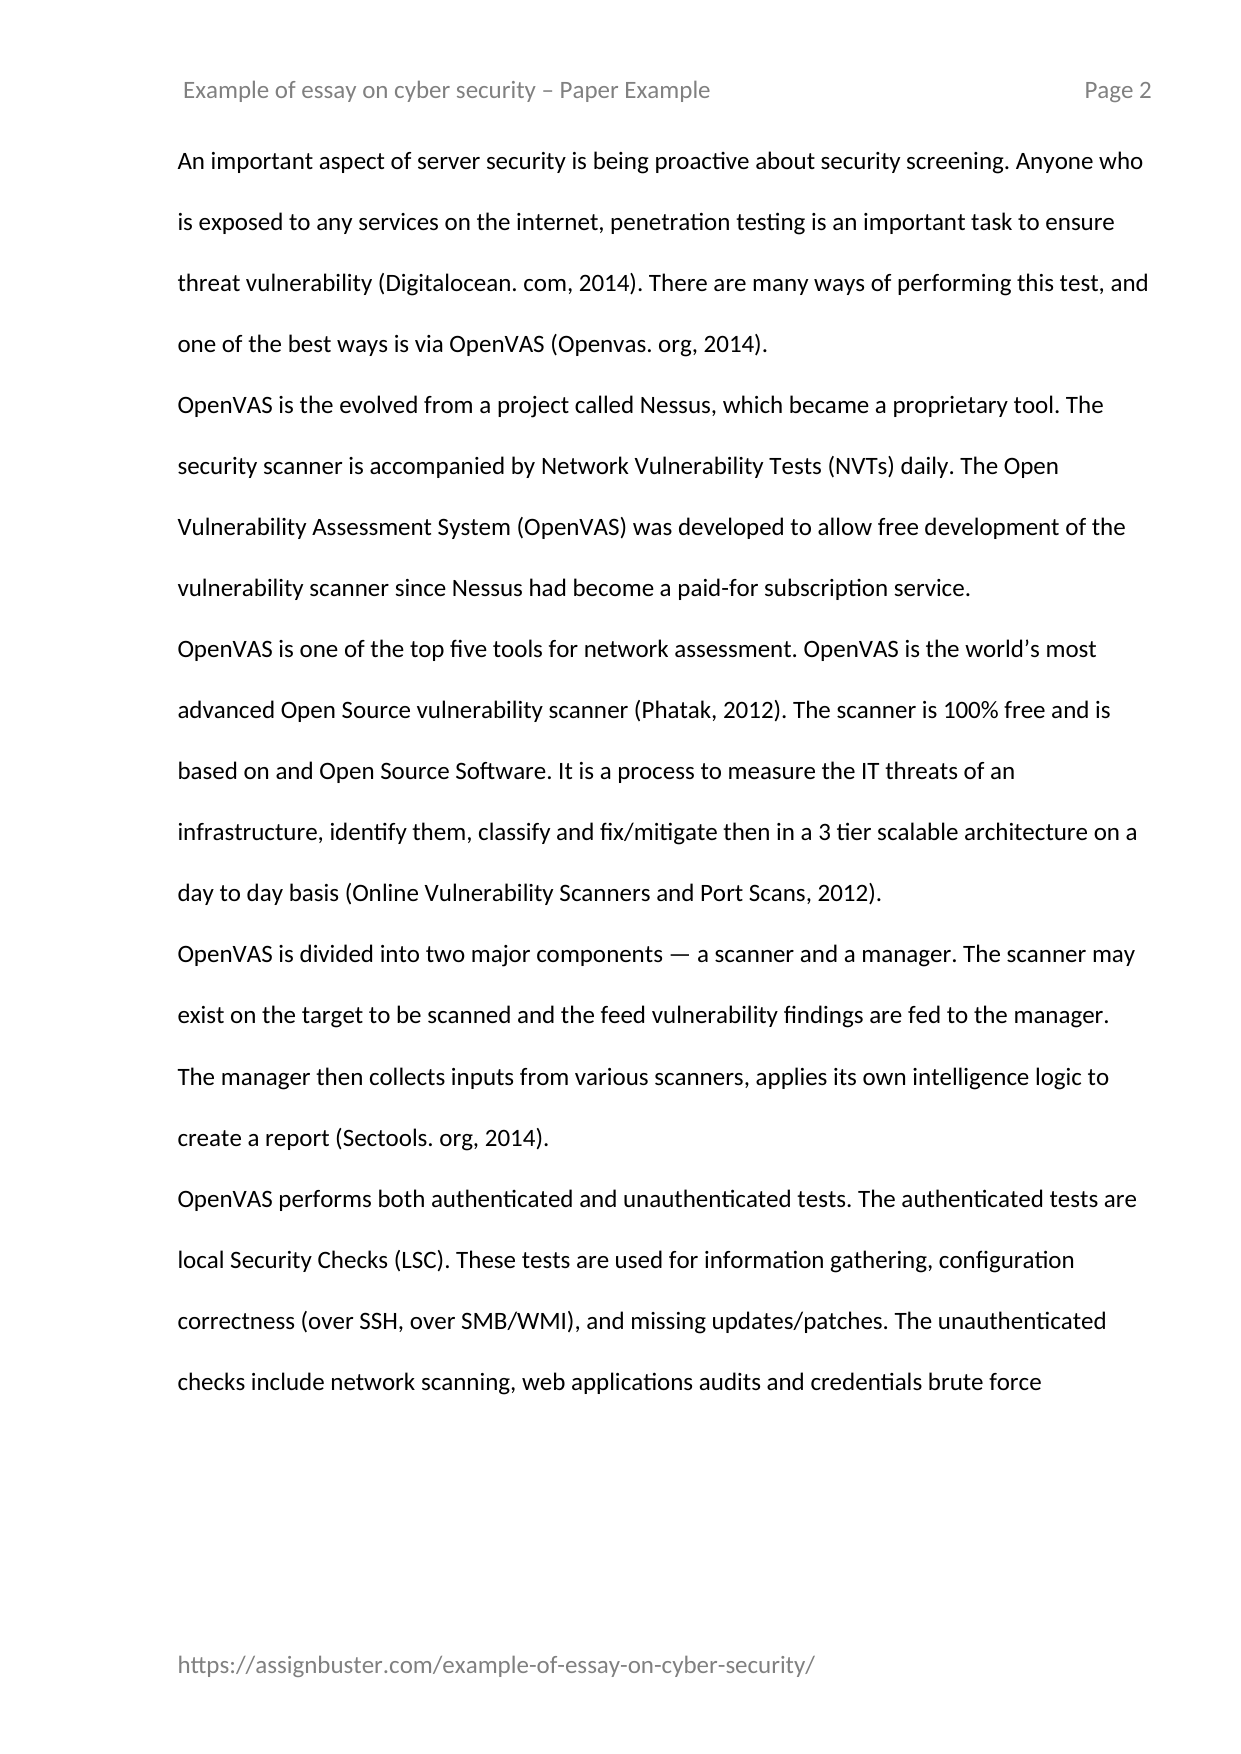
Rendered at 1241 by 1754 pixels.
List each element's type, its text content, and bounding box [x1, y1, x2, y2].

text An important aspect of server security is being proactive about security screening. Anyone who is exposed to any services on the internet, penetration testing is an important task to ensure threat vulnerability (Digitalocean. com, 2014). There are many ways of performing this test, and one of the best ways is via OpenVAS (Openvas. org, 2014). OpenVAS is the evolved from a project called Nessus, which became a proprietary tool. The security scanner is accompanied by Network Vulnerability Tests (NVTs) daily. The Open Vulnerability Assessment System (OpenVAS) was developed to allow free development of the vulnerability scanner since Nessus had become a paid-for subscription service. OpenVAS is one of the top five tools for network assessment. OpenVAS is the world’s most advanced Open Source vulnerability scanner (Phatak, 2012). The scanner is 100% free and is based on and Open Source Software. It is a process to measure the IT threats of an infrastructure, identify them, classify and fix/mitigate then in a 3 tier scalable architecture on a day to day basis (Online Vulnerability Scanners and Port Scans, 2012). OpenVAS is divided into two major components — a scanner and a manager. The scanner may exist on the target to be scanned and the feed vulnerability findings are fed to the manager. The manager then collects inputs from various scanners, applies its own intelligence logic to create a report (Sectools. org, 2014). OpenVAS performs both authenticated and unauthenticated tests. The authenticated tests are local Security Checks (LSC). These tests are used for information gathering, configuration correctness (over SSH, over SMB/WMI), and missing updates/patches. The unauthenticated checks include network scanning, web applications audits and credentials brute force [177, 145, 1152, 1396]
